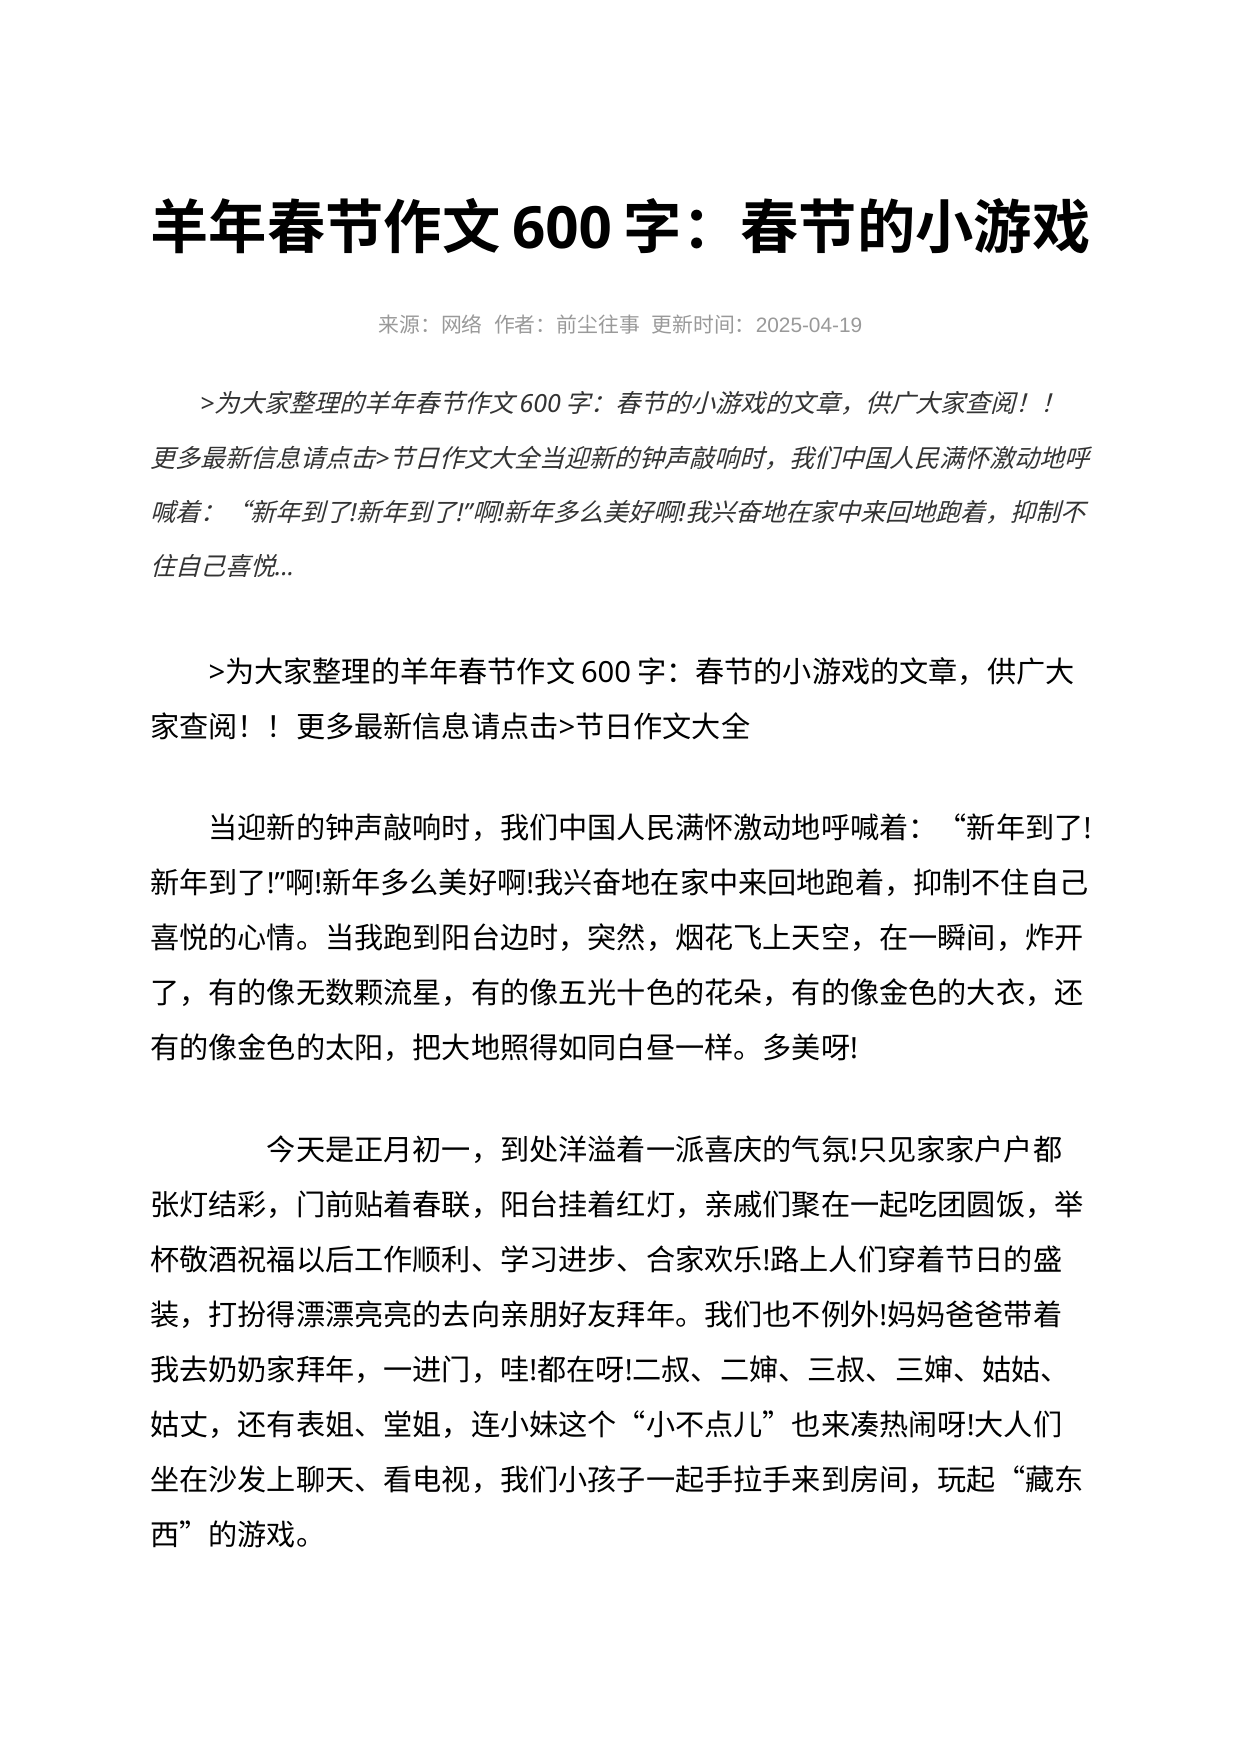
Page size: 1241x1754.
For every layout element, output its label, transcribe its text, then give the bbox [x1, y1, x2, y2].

text 当迎新的钟声敲响时，我们中国人民满怀激动地呼喊着：“新年到了!新年到了!”啊!新年多么美好啊!我兴奋地在家中来回地跑着，抑制不住自己喜悦的心情。当我跑到阳台边时，突然，烟花飞上天空，在一瞬间，炸开了，有的像无数颗流星，有的像五光十色的花朵，有的像金色的大衣，还有的像金色的太阳，把大地照得如同白昼一样。多美呀! [150, 805, 1090, 1067]
text >为大家整理的羊年春节作文600字：春节的小游戏的文章，供广大家查阅！！更多最新信息请点击>节日作文大全当迎新的钟声敲响时，我们中国人民满怀激动地呼喊着：“新年到了!新年到了!”啊!新年多么美好啊!我兴奋地在家中来回地跑着，抑制不住自己喜悦... [150, 384, 1090, 583]
text 今天是正月初一，到处洋溢着一派喜庆的气氛!只见家家户户都张灯结彩，门前贴着春联，阳台挂着红灯，亲戚们聚在一起吃团圆饭，举杯敬酒祝福以后工作顺利、学习进步、合家欢乐!路上人们穿着节日的盛装，打扮得漂漂亮亮的去向亲朋好友拜年。我们也不例外!妈妈爸爸带着我去奶奶家拜年，一进门，哇!都在呀!二叔、二婶、三叔、三婶、姑姑、姑丈，还有表姐、堂姐，连小妹这个“小不点儿”也来凑热闹呀!大人们坐在沙发上聊天、看电视，我们小孩子一起手拉手来到房间，玩起“藏东西”的游戏。 [150, 1127, 1090, 1554]
subtitle 羊年春节作文600字：春节的小游戏 [150, 181, 1090, 266]
text 来源：网络 作者：前尘往事 更新时间：2025-04-19 [150, 313, 1090, 337]
text >为大家整理的羊年春节作文600字：春节的小游戏的文章，供广大家查阅！！更多最新信息请点击>节日作文大全 [150, 648, 1090, 746]
